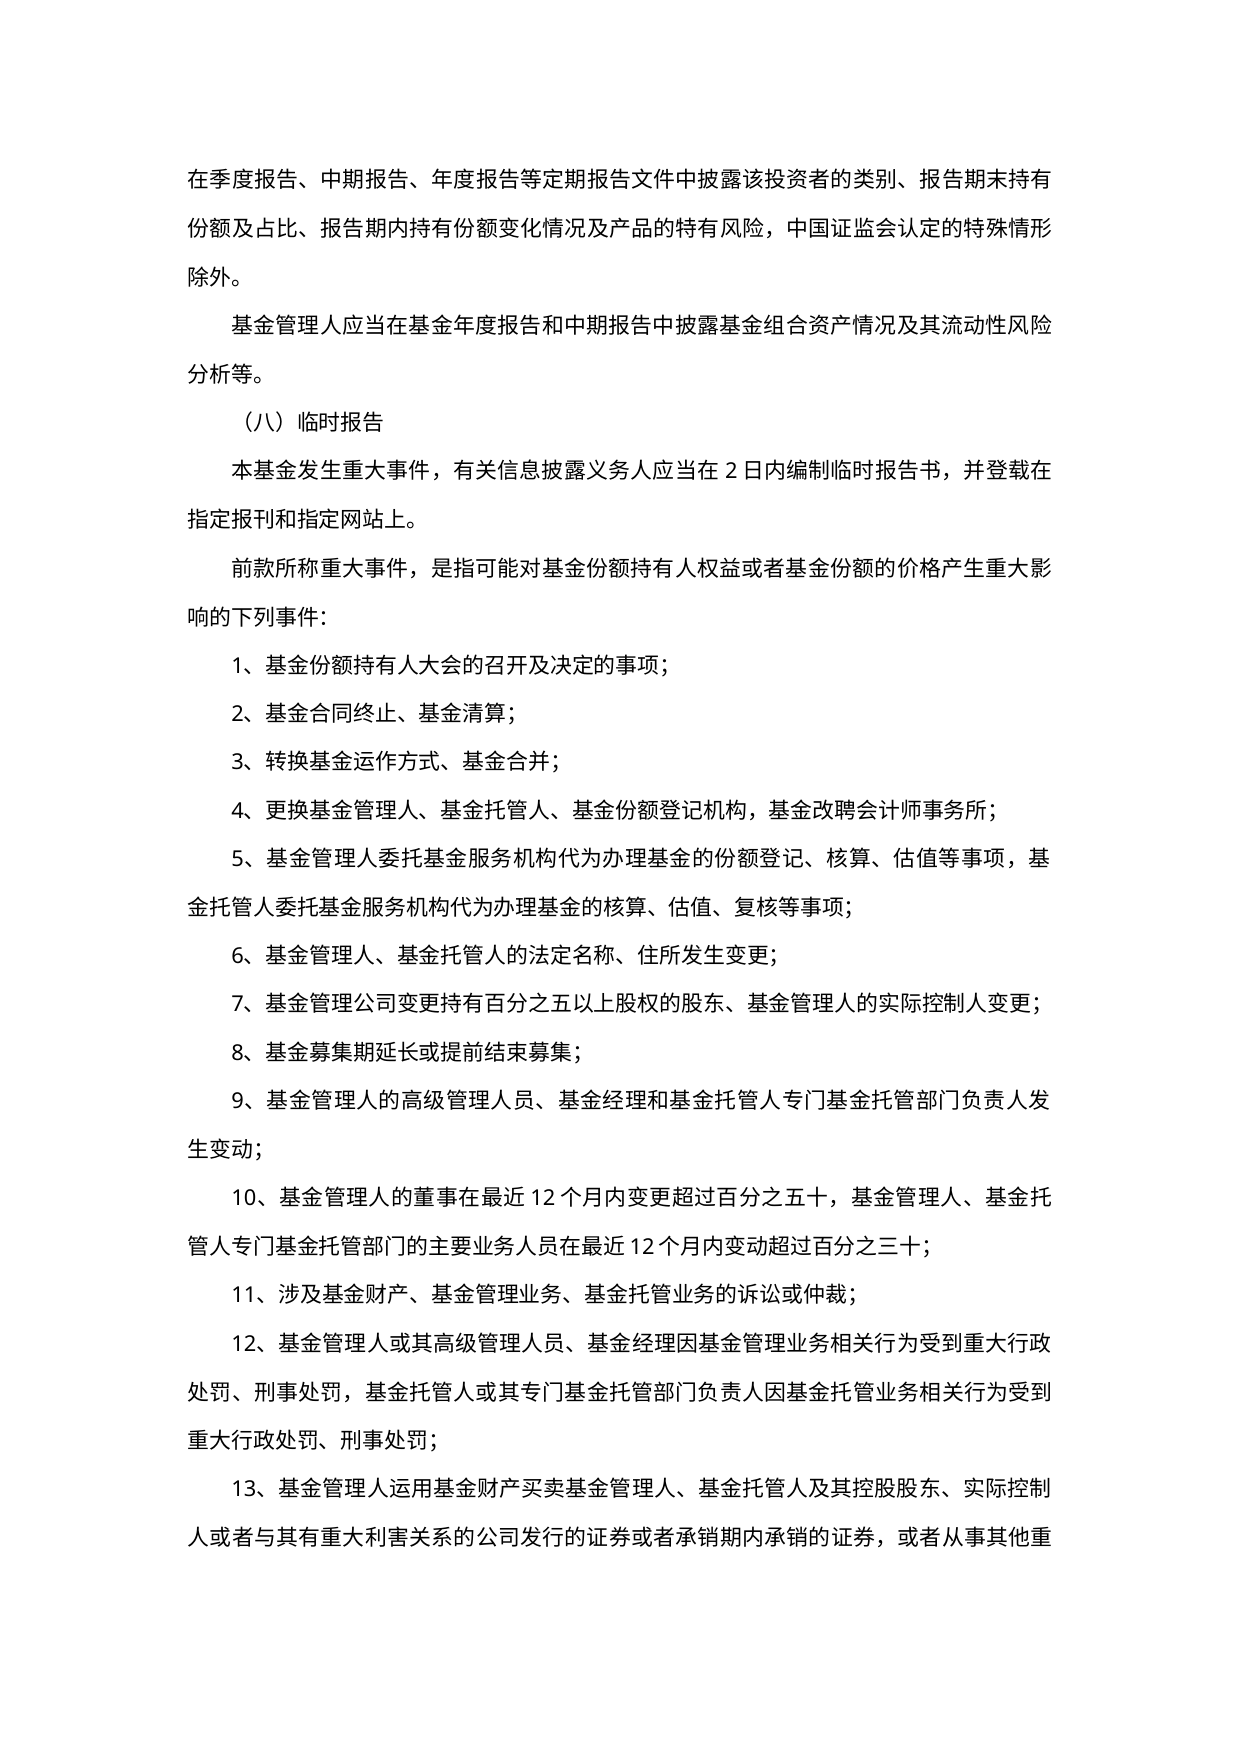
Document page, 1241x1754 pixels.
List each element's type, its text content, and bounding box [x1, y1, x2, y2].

text 前款所称重大事件，是指可能对基金份额持有人权益或者基金份额的价格产生重大影响的下列事件： [187, 550, 1053, 632]
text 11、涉及基金财产、基金管理业务、基金托管业务的诉讼或仲裁； [187, 1277, 1053, 1309]
text 3、转换基金运作方式、基金合并； [187, 744, 1053, 777]
text 8、基金募集期延长或提前结束募集； [187, 1034, 1053, 1067]
text 7、基金管理公司变更持有百分之五以上股权的股东、基金管理人的实际控制人变更； [187, 986, 1053, 1019]
text 9、基金管理人的高级管理人员、基金经理和基金托管人专门基金托管部门负责人发生变动； [187, 1083, 1053, 1164]
text 基金管理人应当在基金年度报告和中期报告中披露基金组合资产情况及其流动性风险分析等。 [187, 308, 1053, 389]
text 12、基金管理人或其高级管理人员、基金经理因基金管理业务相关行为受到重大行政处罚、刑事处罚，基金托管人或其专门基金托管部门负责人因基金托管业务相关行为受到重大行政处罚、刑事处罚； [187, 1325, 1053, 1455]
text 5、基金管理人委托基金服务机构代为办理基金的份额登记、核算、估值等事项，基金托管人委托基金服务机构代为办理基金的核算、估值、复核等事项； [187, 841, 1053, 922]
text 2、基金合同终止、基金清算； [187, 696, 1053, 728]
text 1、基金份额持有人大会的召开及决定的事项； [187, 647, 1053, 680]
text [187, 162, 1053, 292]
text 4、更换基金管理人、基金托管人、基金份额登记机构，基金改聘会计师事务所； [187, 792, 1053, 825]
text 10、基金管理人的董事在最近12个月内变更超过百分之五十，基金管理人、基金托管人专门基金托管部门的主要业务人员在最近12个月内变动超过百分之三十； [187, 1180, 1053, 1261]
text （八）临时报告 [187, 405, 1053, 437]
text 6、基金管理人、基金托管人的法定名称、住所发生变更； [187, 938, 1053, 970]
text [187, 1471, 1053, 1552]
text 本基金发生重大事件，有关信息披露义务人应当在2日内编制临时报告书，并登载在指定报刊和指定网站上。 [187, 453, 1053, 534]
